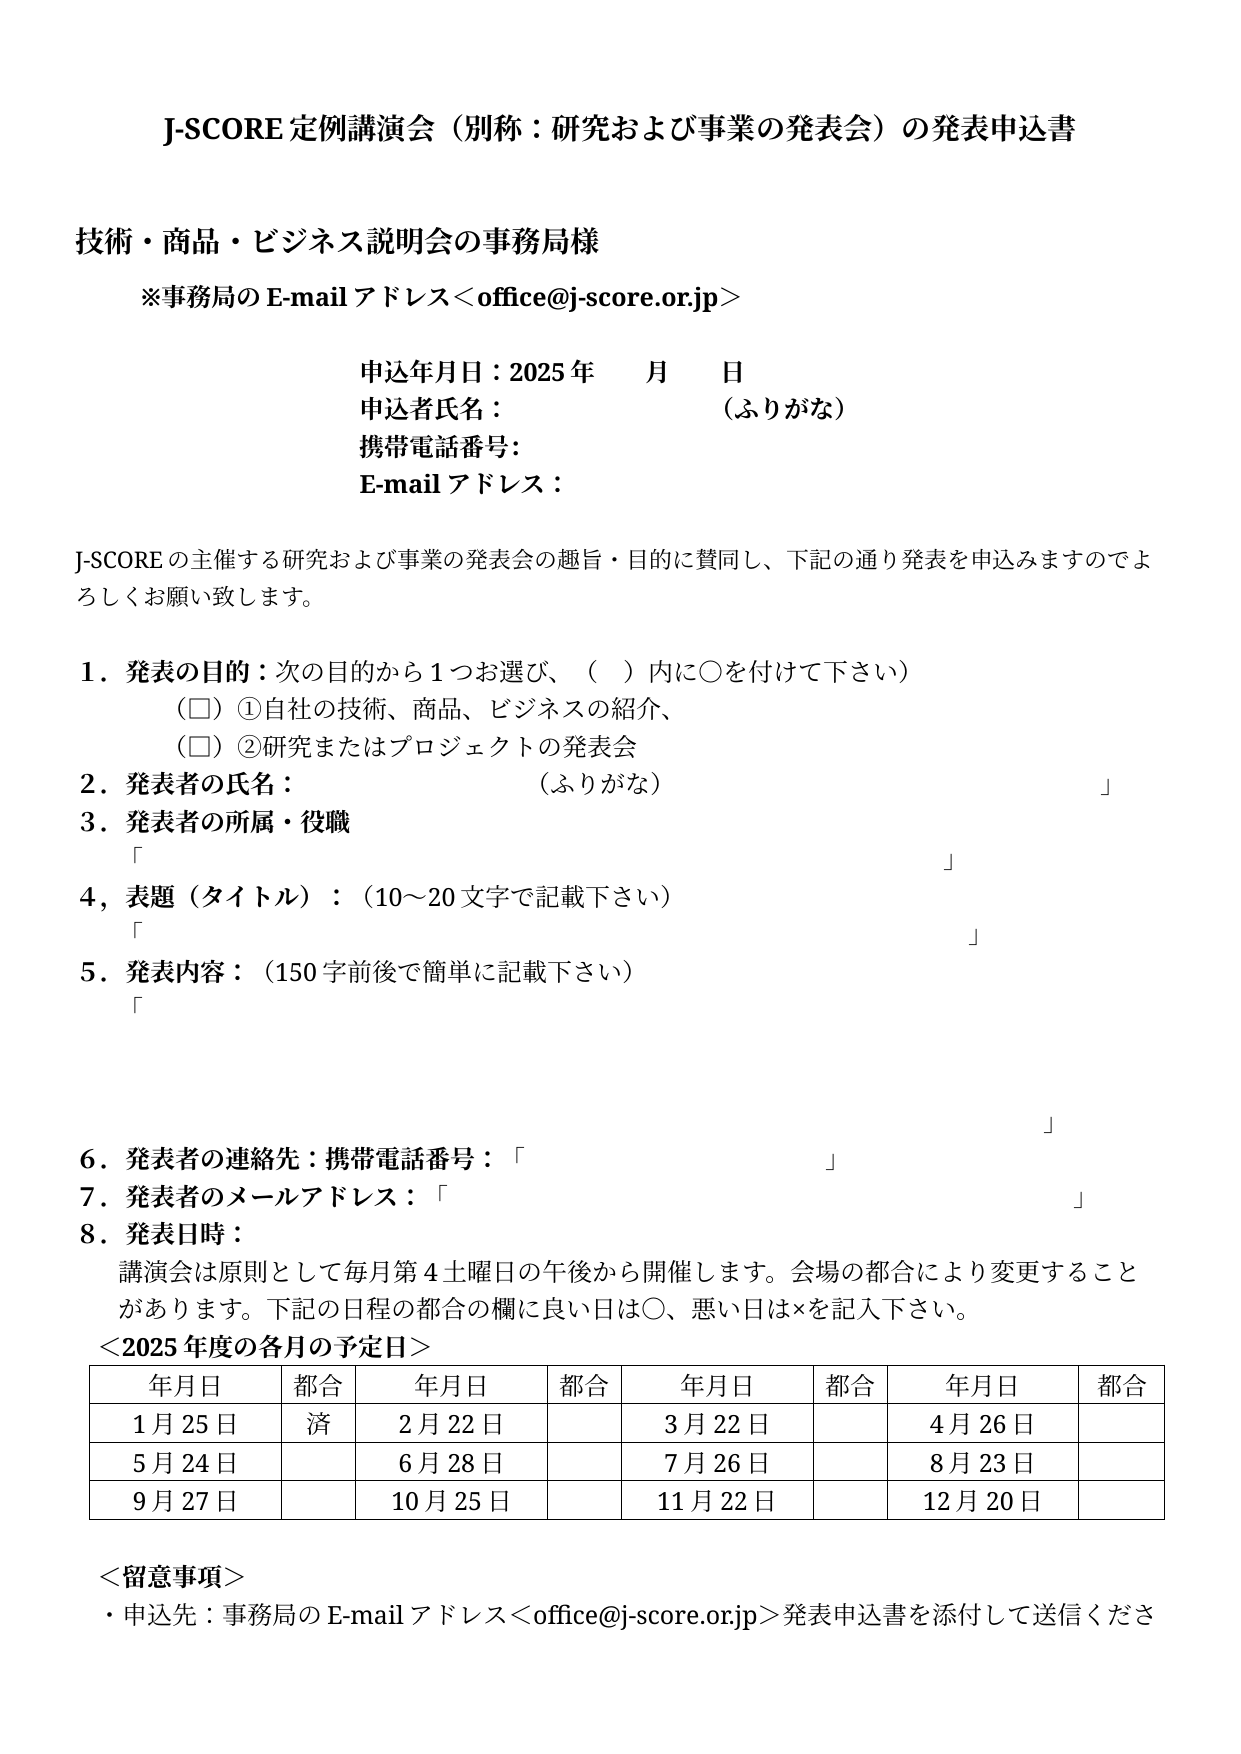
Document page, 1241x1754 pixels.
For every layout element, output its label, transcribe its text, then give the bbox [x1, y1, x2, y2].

text 技術・商品・ビジネス説明会の事務局様 [75, 202, 1165, 277]
text 」 [119, 1102, 1165, 1139]
text ７．発表者のメールアドレス：「 」 [75, 1177, 1165, 1214]
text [97, 1595, 1165, 1632]
text 「 」 [119, 839, 1165, 877]
table_cell 4月26日 [888, 1404, 1078, 1442]
table_cell [282, 1481, 355, 1519]
text 申込年月日：2025年 月 日 [359, 352, 1165, 389]
text J-SCOREの主催する研究および事業の発表会の趣旨・目的に賛同し、下記の通り発表を申込みますのでよ [75, 539, 1165, 577]
text ※事務局のE-mailアドレス＜office@j-score.or.jp＞ [141, 277, 1165, 314]
text ３．発表者の所属・役職 [75, 802, 1165, 839]
table_cell [814, 1443, 887, 1480]
text E-mailアドレス： [359, 464, 1165, 502]
table_cell 9月27日 [90, 1481, 281, 1519]
table_cell [548, 1481, 621, 1519]
table_cell 12月20日 [888, 1481, 1078, 1519]
table_cell 8月23日 [888, 1443, 1078, 1480]
table_cell 済 [282, 1404, 355, 1442]
table_cell 5月24日 [90, 1443, 281, 1480]
table_cell [814, 1404, 887, 1442]
table_header 年月日 [356, 1366, 547, 1403]
table_cell [548, 1404, 621, 1442]
text J-SCORE定例講演会（別称：研究および事業の発表会）の発表申込書 [75, 89, 1165, 164]
table_cell 2月22日 [356, 1404, 547, 1442]
table_header 都合 [814, 1366, 887, 1403]
text ５．発表内容：（150字前後で簡単に記載下さい） [75, 952, 1165, 989]
table_cell [1079, 1481, 1164, 1519]
table_cell 11月22日 [622, 1481, 813, 1519]
text ＜留意事項＞ [97, 1557, 1165, 1595]
table_cell [1079, 1443, 1164, 1480]
text （□）①自社の技術、商品、ビジネスの紹介、 [162, 689, 1165, 727]
text ろしくお願い致します。 [75, 577, 1165, 614]
text 「 」 [119, 914, 1165, 952]
text （□）②研究またはプロジェクトの発表会 [162, 727, 1165, 764]
table_header 年月日 [90, 1366, 281, 1403]
table_header 年月日 [888, 1366, 1078, 1403]
table_cell 3月22日 [622, 1404, 813, 1442]
table_header 都合 [548, 1366, 621, 1403]
table_cell 7月26日 [622, 1443, 813, 1480]
table_cell [282, 1443, 355, 1480]
table_cell 1月25日 [90, 1404, 281, 1442]
text ４，表題（タイトル）：（10～20文字で記載下さい） [75, 877, 1165, 914]
text ＜2025年度の各月の予定日＞ [97, 1327, 1165, 1364]
table_header 都合 [282, 1366, 355, 1403]
table_header 年月日 [622, 1366, 813, 1403]
text １．発表の目的：次の目的から1つお選び、（ ）内に○を付けて下さい） [75, 652, 1165, 689]
text 講演会は原則として毎月第4土曜日の午後から開催します。会場の都合により変更すること [119, 1252, 1165, 1289]
text ２．発表者の氏名： （ふりがな） 」 [75, 764, 1165, 802]
table_header 都合 [1079, 1366, 1164, 1403]
table_cell [548, 1443, 621, 1480]
table_cell [814, 1481, 887, 1519]
text 申込者氏名： （ふりがな） [359, 389, 1165, 427]
table_cell [1079, 1404, 1164, 1442]
table_cell 10月25日 [356, 1481, 547, 1519]
text ８．発表日時： [75, 1214, 1165, 1252]
text ６．発表者の連絡先：携帯電話番号：「 」 [75, 1139, 1165, 1177]
text 携帯電話番号： [359, 427, 1165, 464]
text があります。下記の日程の都合の欄に良い日は○、悪い日は×を記入下さい。 [119, 1289, 1165, 1327]
table_cell 6月28日 [356, 1443, 547, 1480]
text 「 [119, 989, 1165, 1027]
